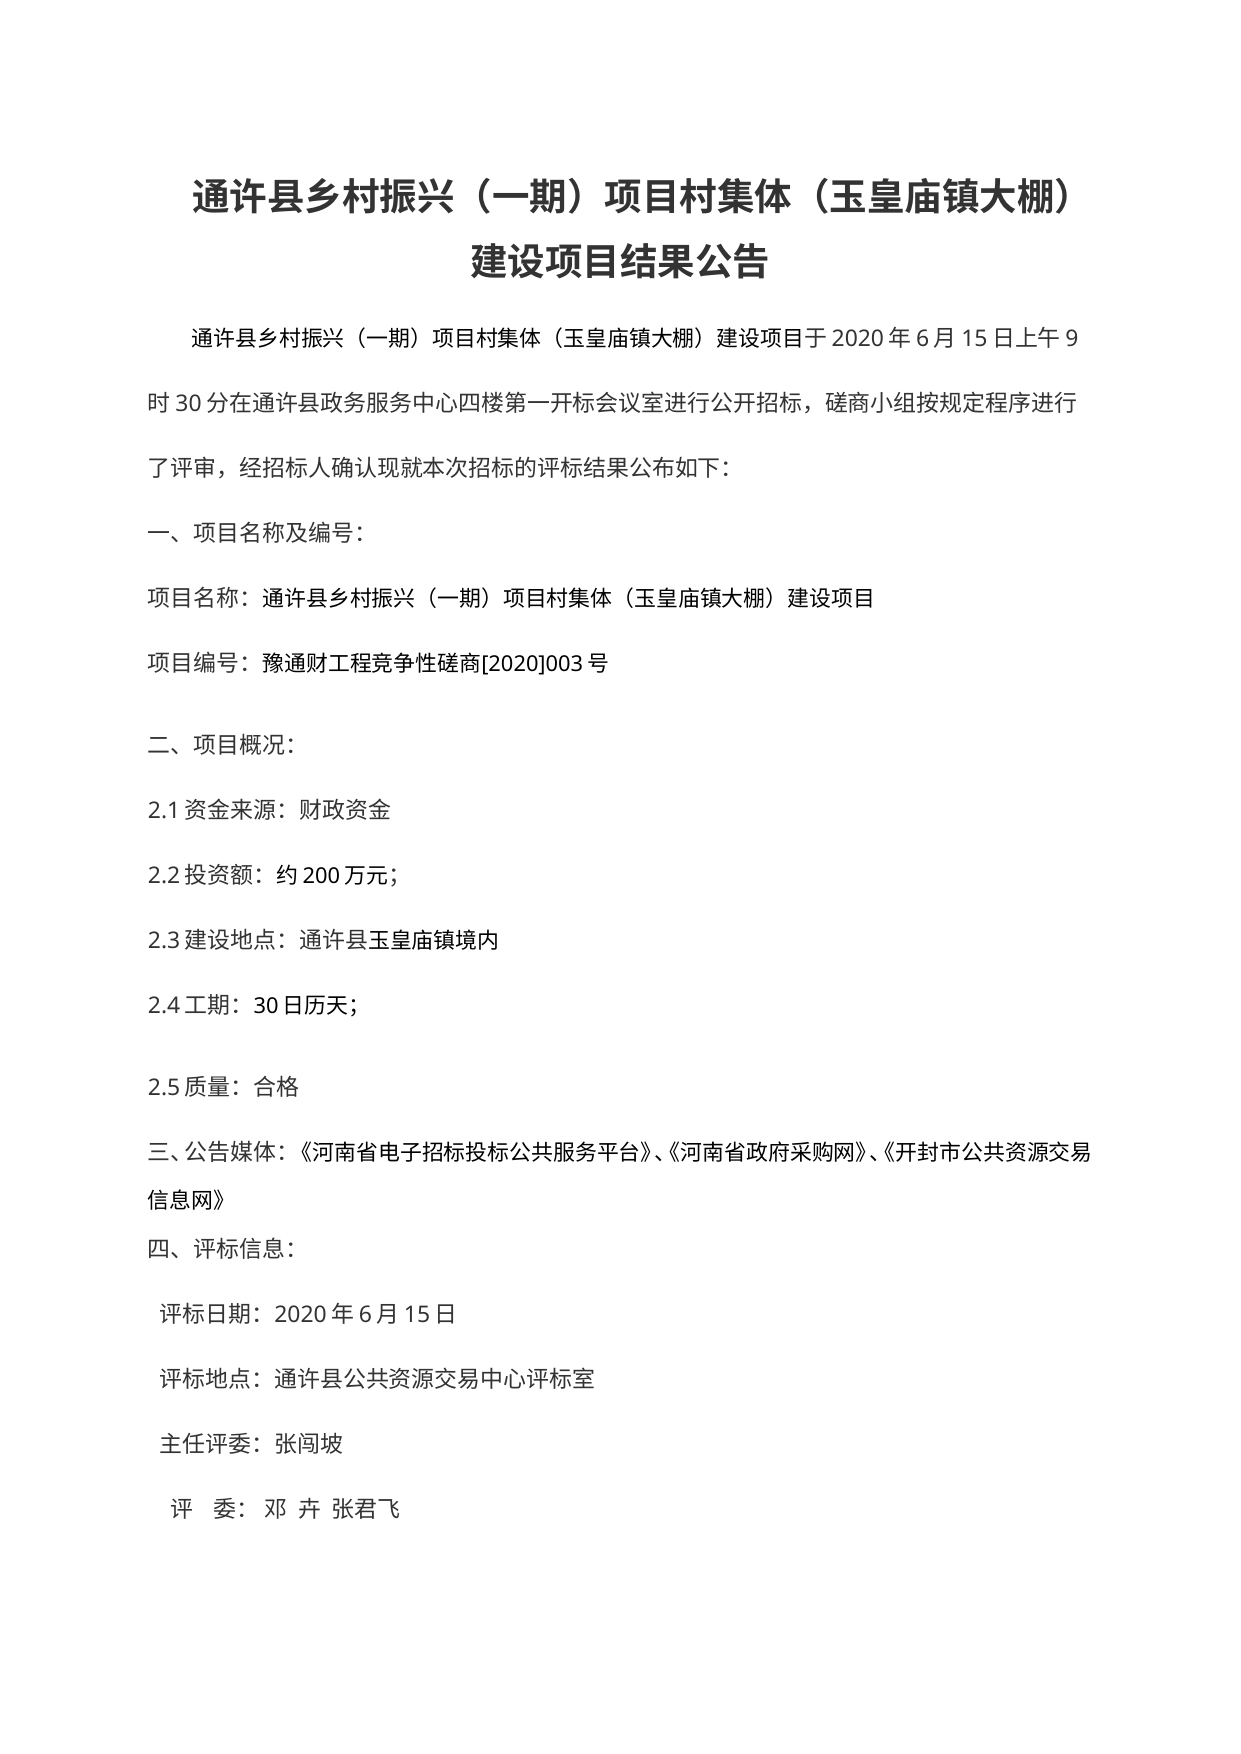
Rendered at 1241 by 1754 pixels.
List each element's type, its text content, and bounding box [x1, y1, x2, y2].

text 2.3建设地点：通许县玉皇庙镇境内 [148, 906, 1093, 971]
text 项目编号：豫通财工程竞争性磋商[2020]003号 [148, 629, 1093, 694]
text 通许县乡村振兴（一期）项目村集体（玉皇庙镇大棚）建设项目结果公告 [148, 162, 1093, 292]
text 四、评标信息： [148, 1215, 1093, 1280]
text 二、项目概况： [148, 711, 1093, 776]
text 2.2投资额：约200万元； [148, 841, 1093, 906]
text 评 委： 邓 卉 张君飞 [148, 1475, 1093, 1540]
text 通许县乡村振兴（一期）项目村集体（玉皇庙镇大棚）建设项目于2020年6月15日上午9时30分在通许县政务服务中心四楼第一开标会议室进行公开招标，磋商小组按规定程序进行了评审，经招标人确认现就本次招标的评标结果公布如下： [148, 304, 1093, 499]
text 三、公告媒体：《河南省电子招标投标公共服务平台》、《河南省政府采购网》、《开封市公共资源交易信息网》 [148, 1118, 1093, 1215]
text 主任评委：张闯坡 [148, 1410, 1093, 1475]
text 2.1资金来源：财政资金 [148, 776, 1093, 841]
text 评标日期：2020年6月15日 [148, 1280, 1093, 1345]
text 项目名称：通许县乡村振兴（一期）项目村集体（玉皇庙镇大棚）建设项目 [148, 564, 1093, 629]
text 2.4工期：30日历天； [148, 971, 1093, 1036]
text 评标地点：通许县公共资源交易中心评标室 [148, 1345, 1093, 1410]
text 一、项目名称及编号： [148, 499, 1093, 564]
text 2.5质量：合格 [148, 1053, 1093, 1118]
